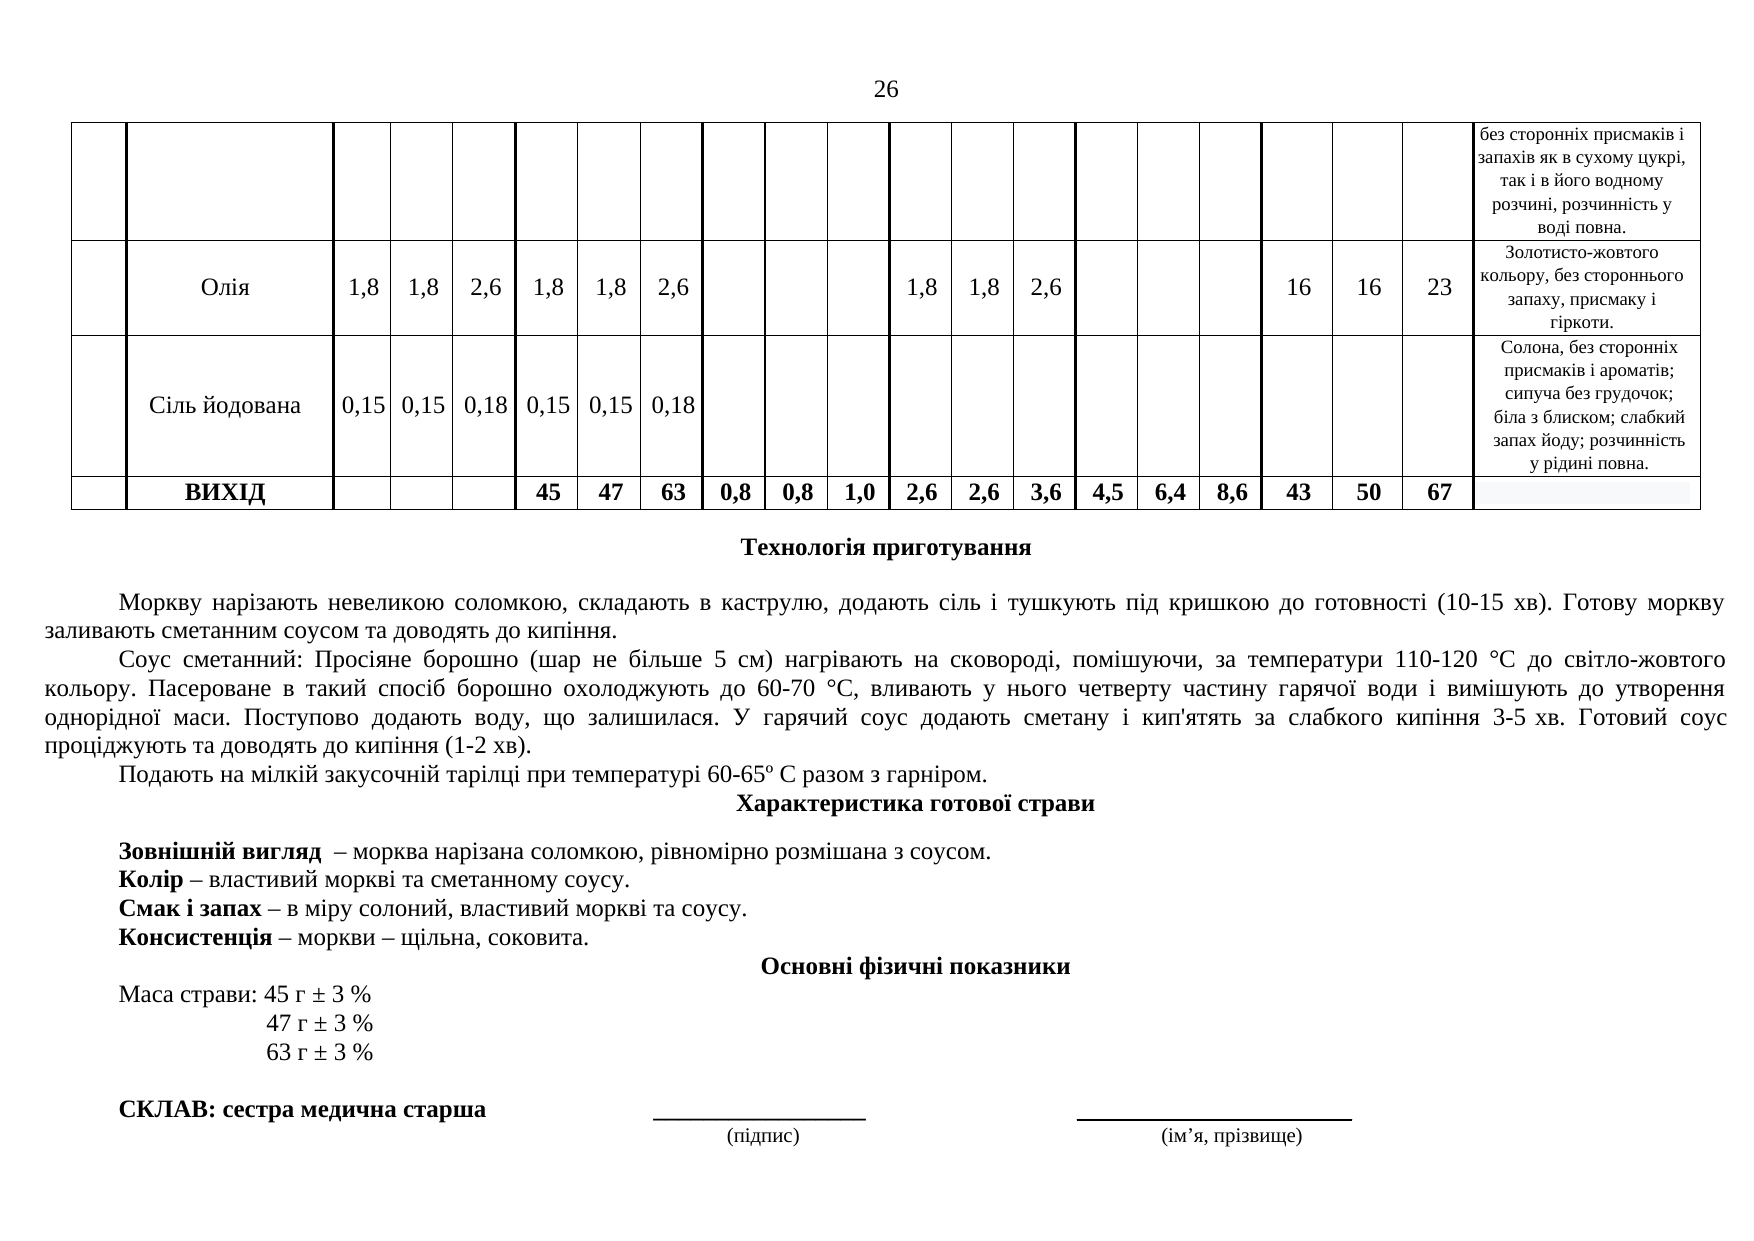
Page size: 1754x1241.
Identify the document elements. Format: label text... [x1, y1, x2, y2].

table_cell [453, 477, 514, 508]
text Зовнішній вигляд – морква нарізана соломкою, рівномірно розмішана з соусом. [44, 836, 1728, 864]
text Подають на мілкій закусочній тарілці при температурі 60-65º С разом з гарніром. [44, 759, 1728, 788]
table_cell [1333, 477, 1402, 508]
text Соус сметанний: Просіяне борошно (шар не більше 5 см) нагрівають на сковороді, помішуючи, за температури 110-120 °С до світло-жовтого кольору. Пасероване в такий спосіб борошно охолоджують до 60-70 °С, вливають у нього четверту частину гарячої води і вимішують до утворення однорідної маси. Поступово додають воду, що залишилася. У гарячий соус додають сметану і кип'ятять за слабкого кипіння 3-5 хв. Готовий соус проціджують та доводять до кипіння (1-2 хв). [44, 644, 1728, 759]
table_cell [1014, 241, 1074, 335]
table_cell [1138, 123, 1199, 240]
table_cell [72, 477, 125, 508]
text Моркву нарізають невеликою соломкою, складають в каструлю, додають сіль і тушкують під кришкою до готовності (10-15 хв). Готову моркву заливають сметанним соусом та доводять до кипіння. [44, 587, 1728, 644]
text Маса страви: 45 г ± 3 % [44, 979, 1728, 1008]
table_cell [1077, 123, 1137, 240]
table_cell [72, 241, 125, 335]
text Основні фізичні показники [44, 951, 1728, 979]
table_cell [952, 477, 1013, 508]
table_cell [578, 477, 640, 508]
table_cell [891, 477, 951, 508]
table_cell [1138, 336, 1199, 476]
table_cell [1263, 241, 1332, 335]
text 63 г ± 3 % [44, 1037, 1728, 1066]
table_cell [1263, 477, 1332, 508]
text СКЛАВ: сестра медична старша _________________ ______________________ [44, 1094, 1728, 1123]
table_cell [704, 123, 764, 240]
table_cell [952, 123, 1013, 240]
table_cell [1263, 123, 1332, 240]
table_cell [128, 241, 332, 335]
text Смак і запах – в міру солоний, властивий моркві та соусу. [44, 893, 1728, 922]
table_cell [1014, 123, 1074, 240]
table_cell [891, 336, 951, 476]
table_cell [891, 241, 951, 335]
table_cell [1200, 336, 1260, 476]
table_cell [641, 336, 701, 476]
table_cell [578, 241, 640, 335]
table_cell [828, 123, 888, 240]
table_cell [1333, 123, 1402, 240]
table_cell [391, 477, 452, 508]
text Колір – властивий моркві та сметанному соусу. [44, 864, 1728, 893]
text Консистенція – моркви – щільна, соковита. [44, 922, 1728, 951]
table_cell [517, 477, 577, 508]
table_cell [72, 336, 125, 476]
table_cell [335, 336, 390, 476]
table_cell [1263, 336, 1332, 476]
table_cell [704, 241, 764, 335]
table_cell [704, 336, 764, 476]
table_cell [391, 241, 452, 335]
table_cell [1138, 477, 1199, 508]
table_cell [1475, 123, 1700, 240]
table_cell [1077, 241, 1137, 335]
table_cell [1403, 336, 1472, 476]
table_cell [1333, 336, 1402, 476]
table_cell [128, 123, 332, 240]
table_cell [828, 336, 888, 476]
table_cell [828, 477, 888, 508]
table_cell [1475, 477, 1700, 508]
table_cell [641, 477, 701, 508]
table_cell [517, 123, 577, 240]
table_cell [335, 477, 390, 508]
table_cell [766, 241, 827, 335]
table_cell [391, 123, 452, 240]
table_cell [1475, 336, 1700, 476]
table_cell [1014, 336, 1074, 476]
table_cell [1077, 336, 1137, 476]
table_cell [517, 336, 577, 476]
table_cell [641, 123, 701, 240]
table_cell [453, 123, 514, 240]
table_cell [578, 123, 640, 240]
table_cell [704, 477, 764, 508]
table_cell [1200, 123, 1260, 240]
text Технологія приготування [44, 532, 1728, 560]
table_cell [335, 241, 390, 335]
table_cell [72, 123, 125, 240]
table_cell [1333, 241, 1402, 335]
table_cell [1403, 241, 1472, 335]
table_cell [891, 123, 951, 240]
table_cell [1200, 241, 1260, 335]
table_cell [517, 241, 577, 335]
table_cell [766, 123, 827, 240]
text (підпис) (ім’я, прізвище) [44, 1123, 1728, 1147]
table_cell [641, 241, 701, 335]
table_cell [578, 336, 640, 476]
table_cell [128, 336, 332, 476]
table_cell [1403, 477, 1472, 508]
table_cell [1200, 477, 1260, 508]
text 47 г ± 3 % [44, 1008, 1728, 1037]
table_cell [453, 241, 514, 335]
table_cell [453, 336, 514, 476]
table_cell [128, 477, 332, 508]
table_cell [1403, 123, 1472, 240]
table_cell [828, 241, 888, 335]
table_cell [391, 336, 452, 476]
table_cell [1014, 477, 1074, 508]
text Характеристика готової страви [44, 788, 1728, 817]
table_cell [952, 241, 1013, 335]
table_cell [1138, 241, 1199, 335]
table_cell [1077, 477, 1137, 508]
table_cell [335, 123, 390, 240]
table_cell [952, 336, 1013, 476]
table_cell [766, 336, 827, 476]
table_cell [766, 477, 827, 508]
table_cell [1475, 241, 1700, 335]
